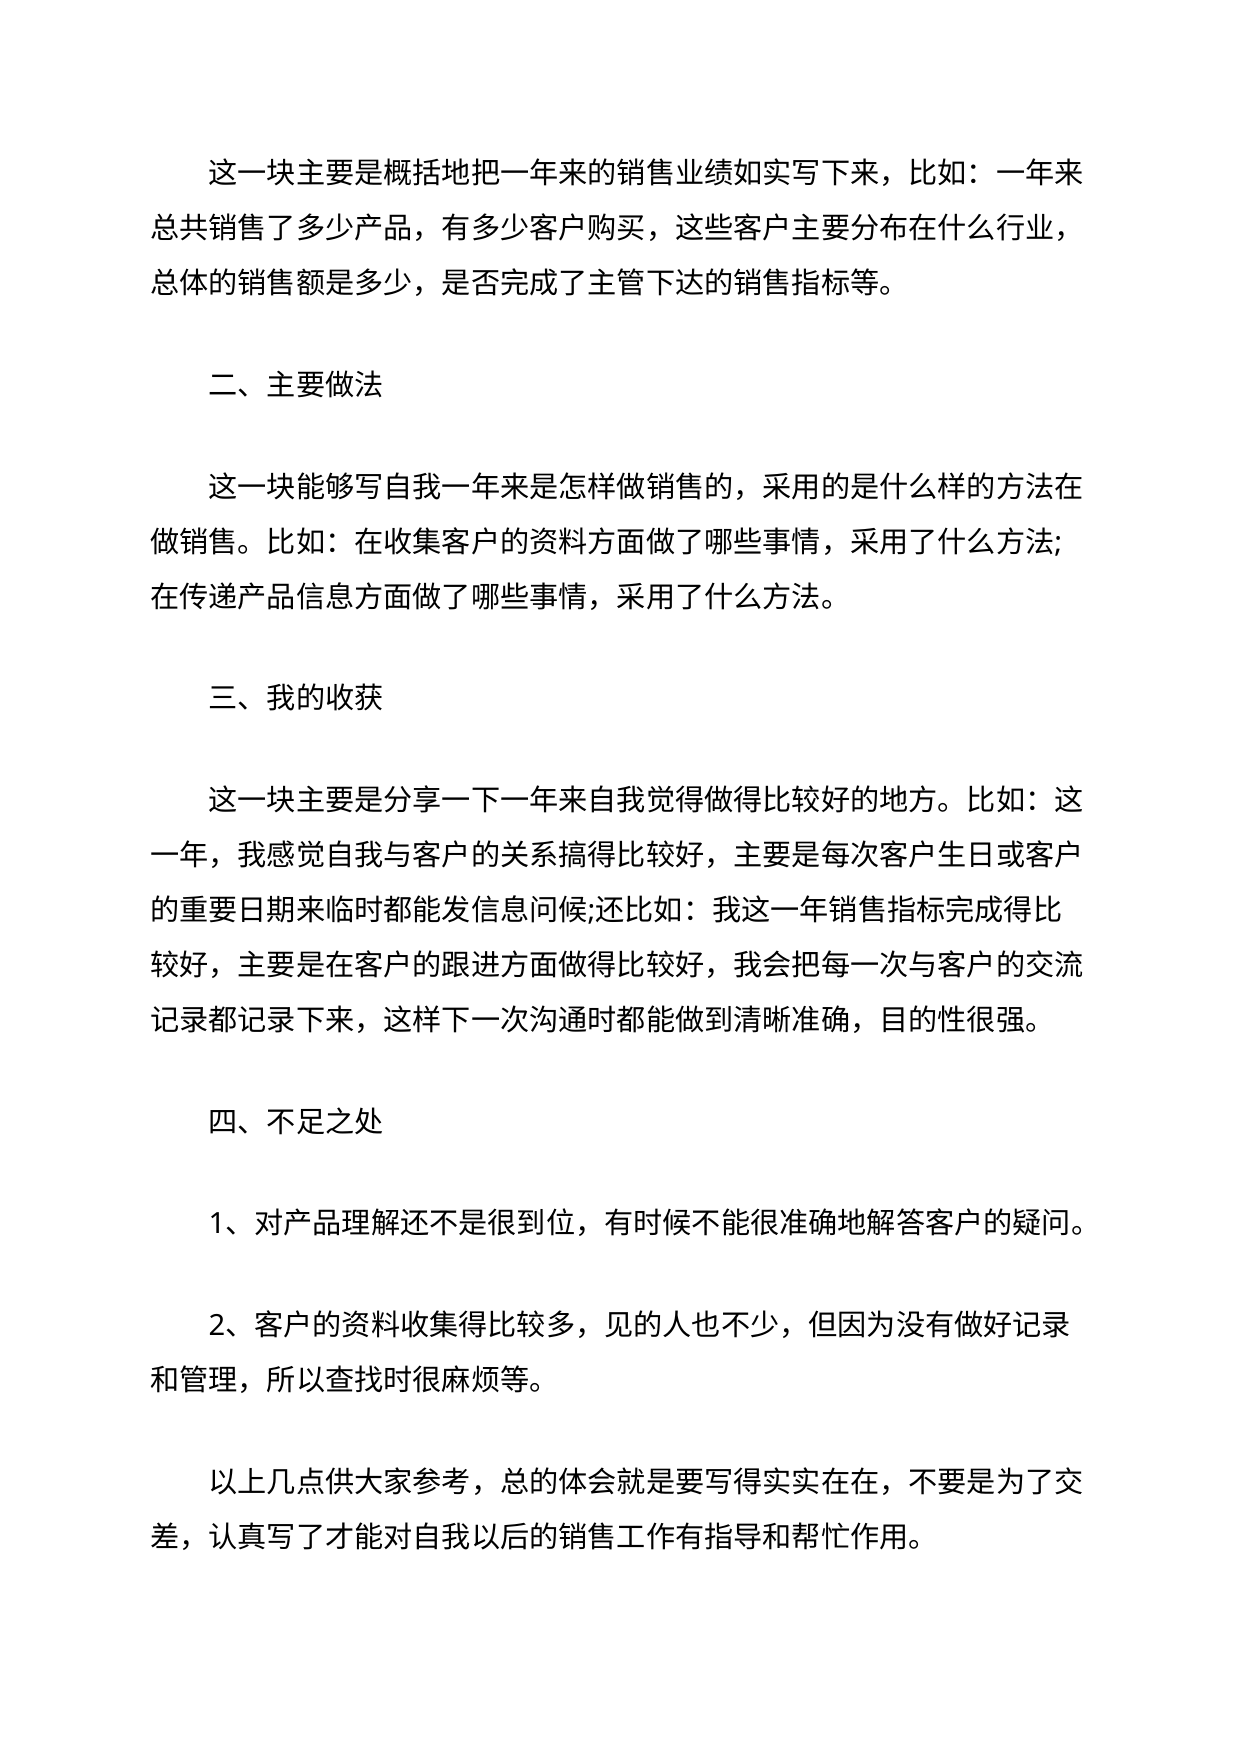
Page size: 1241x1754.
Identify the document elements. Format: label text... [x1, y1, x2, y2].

text 二、主要做法 [150, 362, 1090, 404]
text 这一块能够写自我一年来是怎样做销售的，采用的是什么样的方法在做销售。比如：在收集客户的资料方面做了哪些事情，采用了什么方法;在传递产品信息方面做了哪些事情，采用了什么方法。 [150, 463, 1090, 616]
text 四、不足之处 [150, 1098, 1090, 1141]
text 1、对产品理解还不是很到位，有时候不能很准确地解答客户的疑问。 [150, 1200, 1090, 1242]
text 这一块主要是概括地把一年来的销售业绩如实写下来，比如：一年来总共销售了多少产品，有多少客户购买，这些客户主要分布在什么行业，总体的销售额是多少，是否完成了主管下达的销售指标等。 [150, 150, 1090, 302]
text 这一块主要是分享一下一年来自我觉得做得比较好的地方。比如：这一年，我感觉自我与客户的关系搞得比较好，主要是每次客户生日或客户的重要日期来临时都能发信息问候;还比如：我这一年销售指标完成得比较好，主要是在客户的跟进方面做得比较好，我会把每一次与客户的交流记录都记录下来，这样下一次沟通时都能做到清晰准确，目的性很强。 [150, 777, 1090, 1039]
text 三、我的收获 [150, 675, 1090, 717]
text 2、客户的资料收集得比较多，见的人也不少，但因为没有做好记录和管理，所以查找时很麻烦等。 [150, 1302, 1090, 1399]
text 以上几点供大家参考，总的体会就是要写得实实在在，不要是为了交差，认真写了才能对自我以后的销售工作有指导和帮忙作用。 [150, 1459, 1090, 1556]
